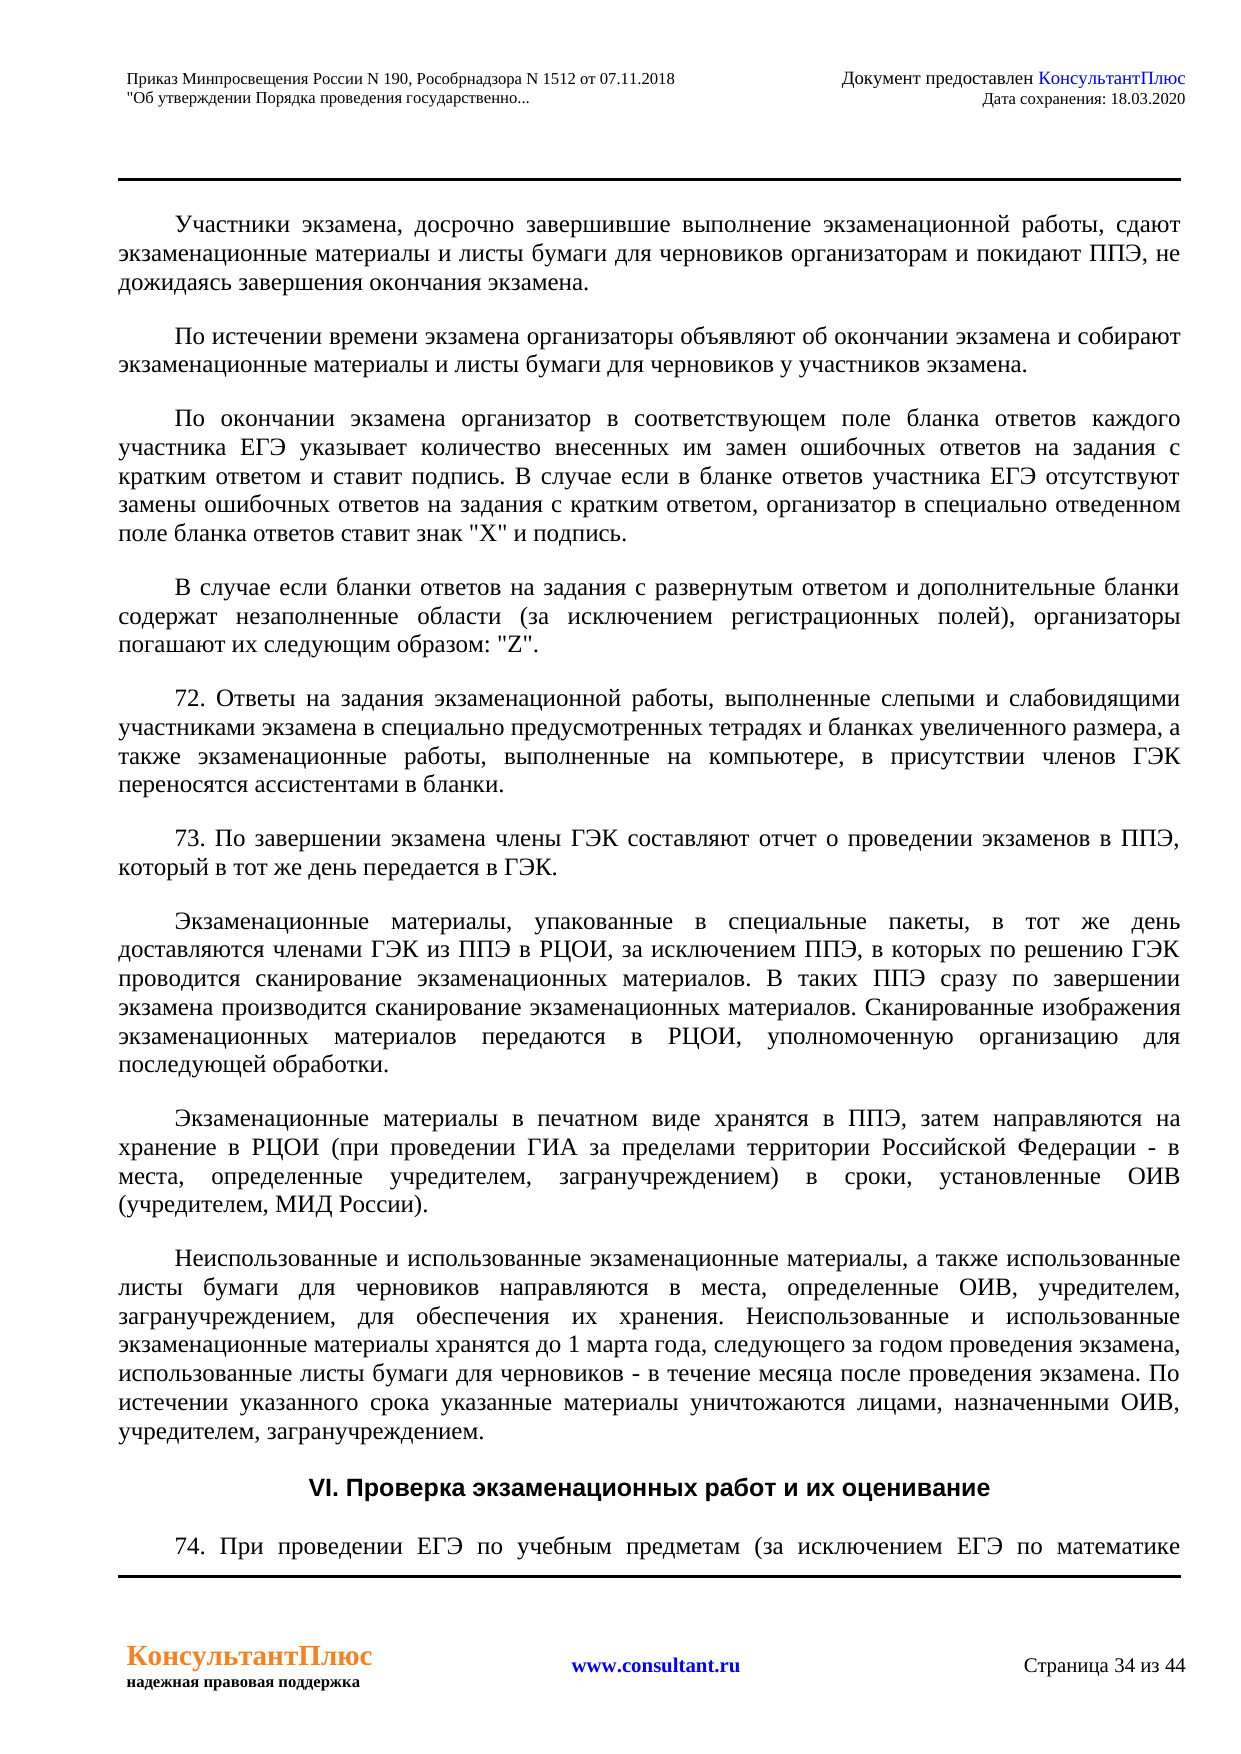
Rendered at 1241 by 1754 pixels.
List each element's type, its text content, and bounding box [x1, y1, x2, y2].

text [118, 1531, 1181, 1559]
text В случае если бланки ответов на задания с развернутым ответом и дополнительные бланки содержат незаполненные области (за исключением регистрационных полей), организаторы погашают их следующим образом: "Z". [118, 572, 1181, 658]
text Экзаменационные материалы в печатном виде хранятся в ППЭ, затем направляются на хранение в РЦОИ (при проведении ГИА за пределами территории Российской Федерации - в места, определенные учредителем, загранучреждением) в сроки, установленные ОИВ (учредителем, МИД России). [118, 1103, 1181, 1218]
text 73. По завершении экзамена члены ГЭК составляют отчет о проведении экзаменов в ППЭ, который в тот же день передается в ГЭК. [118, 823, 1181, 881]
text 72. Ответы на задания экзаменационной работы, выполненные слепыми и слабовидящими участниками экзамена в специально предусмотренных тетрадях и бланках увеличенного размера, а также экзаменационные работы, выполненные на компьютере, в присутствии членов ГЭК переносятся ассистентами в бланки. [118, 683, 1181, 798]
title VI. Проверка экзаменационных работ и их оценивание [118, 1473, 1181, 1502]
text Участники экзамена, досрочно завершившие выполнение экзаменационной работы, сдают экзаменационные материалы и листы бумаги для черновиков организаторам и покидают ППЭ, не дожидаясь завершения окончания экзамена. [118, 209, 1181, 296]
text Неиспользованные и использованные экзаменационные материалы, а также использованные листы бумаги для черновиков направляются в места, определенные ОИВ, учредителем, загранучреждением, для обеспечения их хранения. Неиспользованные и использованные экзаменационные материалы хранятся до 1 марта года, следующего за годом проведения экзамена, использованные листы бумаги для черновиков - в течение месяца после проведения экзамена. По истечении указанного срока указанные материалы уничтожаются лицами, назначенными ОИВ, учредителем, загранучреждением. [118, 1243, 1181, 1444]
text По окончании экзамена организатор в соответствующем поле бланка ответов каждого участника ЕГЭ указывает количество внесенных им замен ошибочных ответов на задания с кратким ответом и ставит подпись. В случае если в бланке ответов участника ЕГЭ отсутствуют замены ошибочных ответов на задания с кратким ответом, организатор в специально отведенном поле бланка ответов ставит знак "X" и подпись. [118, 403, 1181, 547]
text Экзаменационные материалы, упакованные в специальные пакеты, в тот же день доставляются членами ГЭК из ППЭ в РЦОИ, за исключением ППЭ, в которых по решению ГЭК проводится сканирование экзаменационных материалов. В таких ППЭ сразу по завершении экзамена производится сканирование экзаменационных материалов. Сканированные изображения экзаменационных материалов передаются в РЦОИ, уполномоченную организацию для последующей обработки. [118, 906, 1181, 1078]
text По истечении времени экзамена организаторы объявляют об окончании экзамена и собирают экзаменационные материалы и листы бумаги для черновиков у участников экзамена. [118, 321, 1181, 378]
